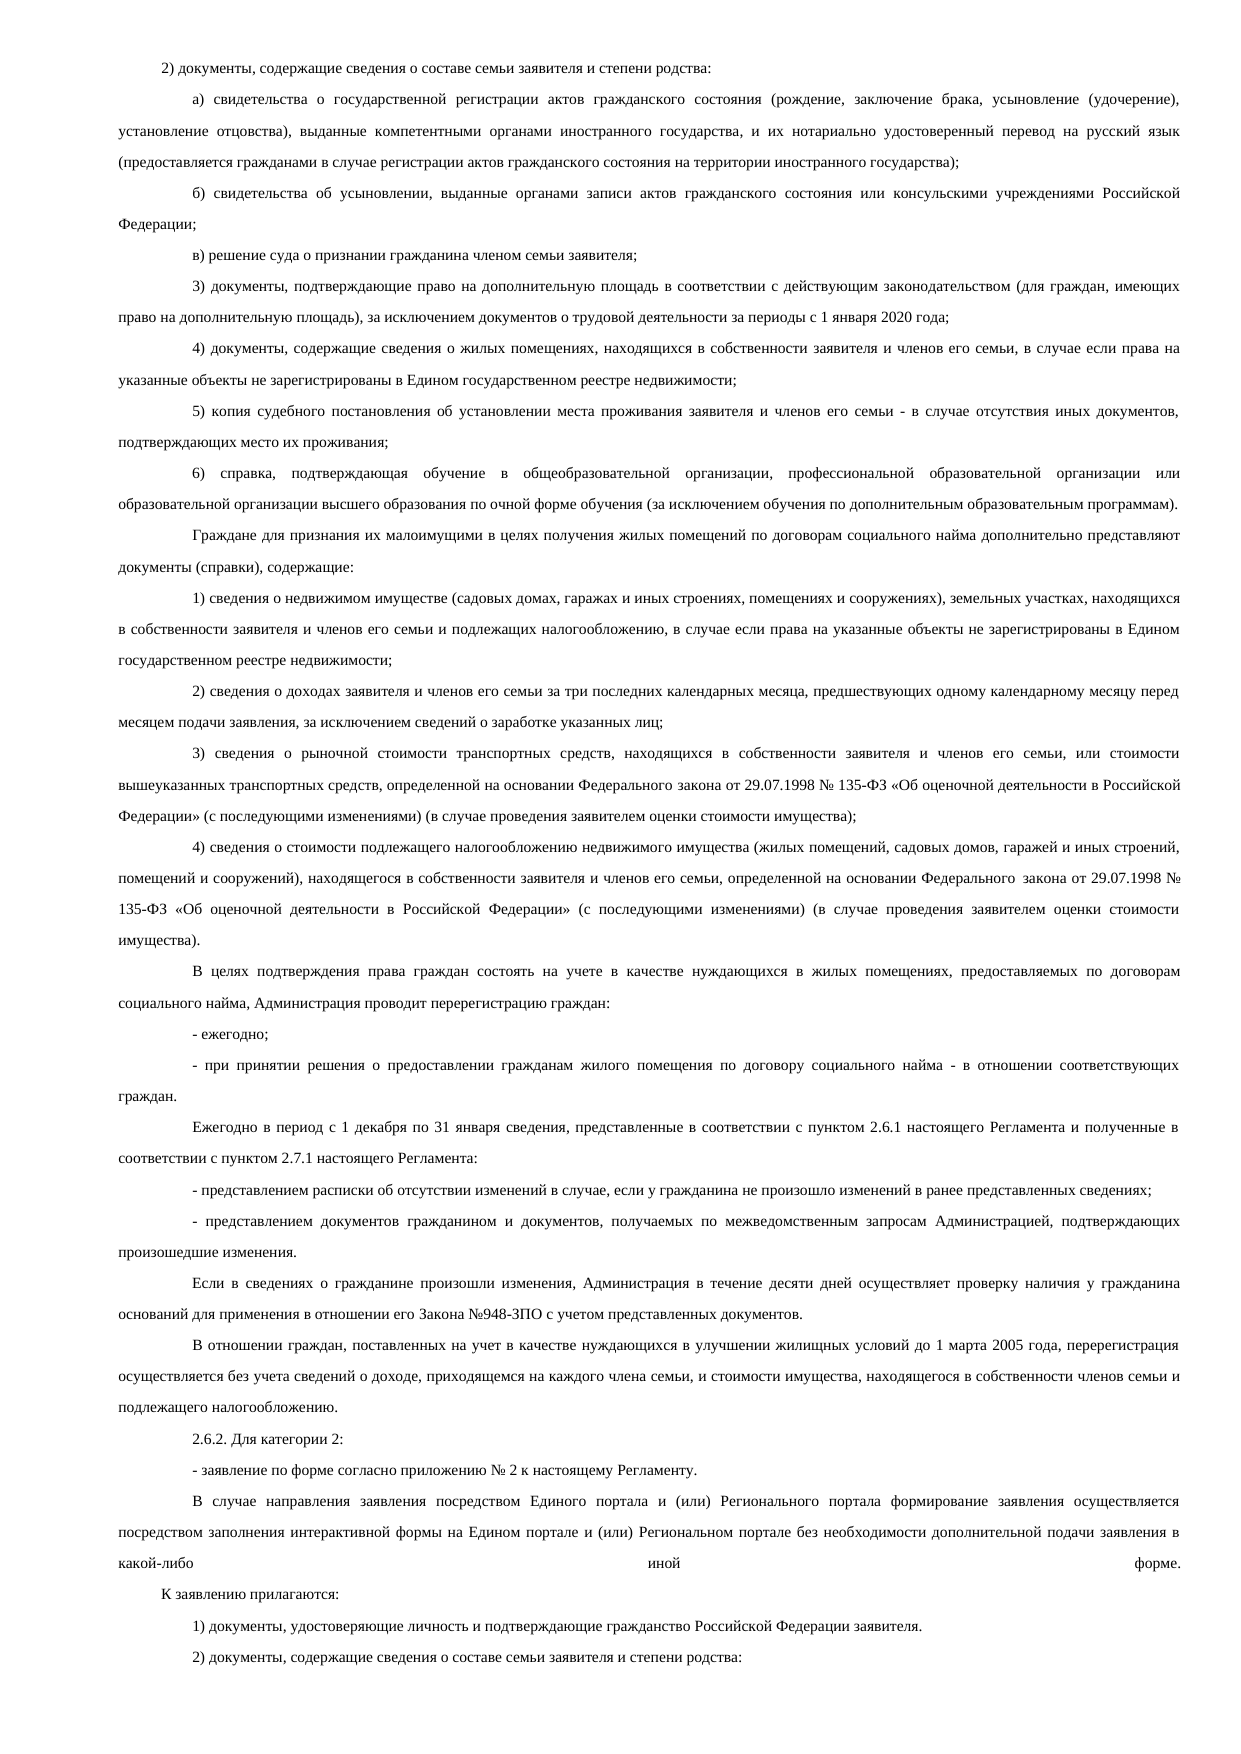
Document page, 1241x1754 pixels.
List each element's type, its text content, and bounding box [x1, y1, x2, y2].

text 1) сведения о недвижимом имуществе (садовых домах, гаражах и иных строениях, помещениях и сооружениях), земельных участках, находящихся в собственности заявителя и членов его семьи и подлежащих налогообложению, в случае если права на указанные объекты не зарегистрированы в Едином государственном реестре недвижимости; [118, 588, 1181, 682]
text а) свидетельства о государственной регистрации актов гражданского состояния (рождение, заключение брака, усыновление (удочерение), установление отцовства), выданные компетентными органами иностранного государства, и их нотариально удостоверенный перевод на русский язык (предоставляется гражданами в случае регистрации актов гражданского состояния на территории иностранного государства); [118, 90, 1181, 184]
text 2.6.2. Для категории 2: [118, 1429, 1181, 1461]
text 2) сведения о доходах заявителя и членов его семьи за три последних календарных месяца, предшествующих одному календарному месяцу перед месяцем подачи заявления, за исключением сведений о заработке указанных лиц; [118, 682, 1181, 744]
text Если в сведениях о гражданине произошли изменения, Администрация в течение десяти дней осуществляет проверку наличия у гражданина оснований для применения в отношении его Закона №948-ЗПО с учетом представленных документов. [118, 1274, 1181, 1336]
text б) свидетельства об усыновлении, выданные органами записи актов гражданского состояния или консульскими учреждениями Российской Федерации; [118, 184, 1181, 246]
text 2) документы, содержащие сведения о составе семьи заявителя и степени родства: [118, 59, 1181, 90]
text Граждане для признания их малоимущими в целях получения жилых помещений по договорам социального найма дополнительно представляют документы (справки), содержащие: [118, 526, 1181, 588]
text В целях подтверждения права граждан состоять на учете в качестве нуждающихся в жилых помещениях, предоставляемых по договорам социального найма, Администрация проводит перерегистрацию граждан: [118, 962, 1181, 1024]
text 3) сведения о рыночной стоимости транспортных средств, находящихся в собственности заявителя и членов его семьи, или стоимости вышеуказанных транспортных средств, определенной на основании Федерального закона от 29.07.1998 № 135-ФЗ «Об оценочной деятельности в Российской Федерации» (с последующими изменениями) (в случае проведения заявителем оценки стоимости имущества); [118, 744, 1181, 838]
text - представлением документов гражданином и документов, получаемых по межведомственным запросам Администрацией, подтверждающих произошедшие изменения. [118, 1211, 1181, 1274]
text 4) документы, содержащие сведения о жилых помещениях, находящихся в собственности заявителя и членов его семьи, в случае если права на указанные объекты не зарегистрированы в Едином государственном реестре недвижимости; [118, 339, 1181, 402]
text - при принятии решения о предоставлении гражданам жилого помещения по договору социального найма - в отношении соответствующих граждан. [118, 1056, 1181, 1118]
text В случае направления заявления посредством Единого портала и (или) Регионального портала формирование заявления осуществляется посредством заполнения интерактивной формы на Едином портале и (или) Региональном портале без необходимости дополнительной подачи заявления в какой-либо иной форме. К заявлению прилагаются: [118, 1492, 1181, 1616]
text 4) сведения о стоимости подлежащего налогообложению недвижимого имущества (жилых помещений, садовых домов, гаражей и иных строений, помещений и сооружений), находящегося в собственности заявителя и членов его семьи, определенной на основании Федерального закона от 29.07.1998 № 135-ФЗ «Об оценочной деятельности в Российской Федерации» (с последующими изменениями) (в случае проведения заявителем оценки стоимости имущества). [118, 838, 1181, 962]
text - представлением расписки об отсутствии изменений в случае, если у гражданина не произошло изменений в ранее представленных сведениях; [118, 1180, 1181, 1211]
text - ежегодно; [118, 1024, 1181, 1056]
text 1) документы, удостоверяющие личность и подтверждающие гражданство Российской Федерации заявителя. [118, 1616, 1181, 1647]
text 3) документы, подтверждающие право на дополнительную площадь в соответствии с действующим законодательством (для граждан, имеющих право на дополнительную площадь), за исключением документов о трудовой деятельности за периоды с 1 января 2020 года; [118, 277, 1181, 339]
text в) решение суда о признании гражданина членом семьи заявителя; [118, 246, 1181, 277]
text 2) документы, содержащие сведения о составе семьи заявителя и степени родства: [118, 1647, 1181, 1679]
text - заявление по форме согласно приложению № 2 к настоящему Регламенту. [118, 1461, 1181, 1492]
text 6) справка, подтверждающая обучение в общеобразовательной организации, профессиональной образовательной организации или образовательной организации высшего образования по очной форме обучения (за исключением обучения по дополнительным образовательным программам). [118, 464, 1181, 526]
text Ежегодно в период с 1 декабря по 31 января сведения, представленные в соответствии с пунктом 2.6.1 настоящего Регламента и полученные в соответствии с пунктом 2.7.1 настоящего Регламента: [118, 1118, 1181, 1180]
text В отношении граждан, поставленных на учет в качестве нуждающихся в улучшении жилищных условий до 1 марта 2005 года, перерегистрация осуществляется без учета сведений о доходе, приходящемся на каждого члена семьи, и стоимости имущества, находящегося в собственности членов семьи и подлежащего налогообложению. [118, 1336, 1181, 1429]
text 5) копия судебного постановления об установлении места проживания заявителя и членов его семьи - в случае отсутствия иных документов, подтверждающих место их проживания; [118, 402, 1181, 464]
